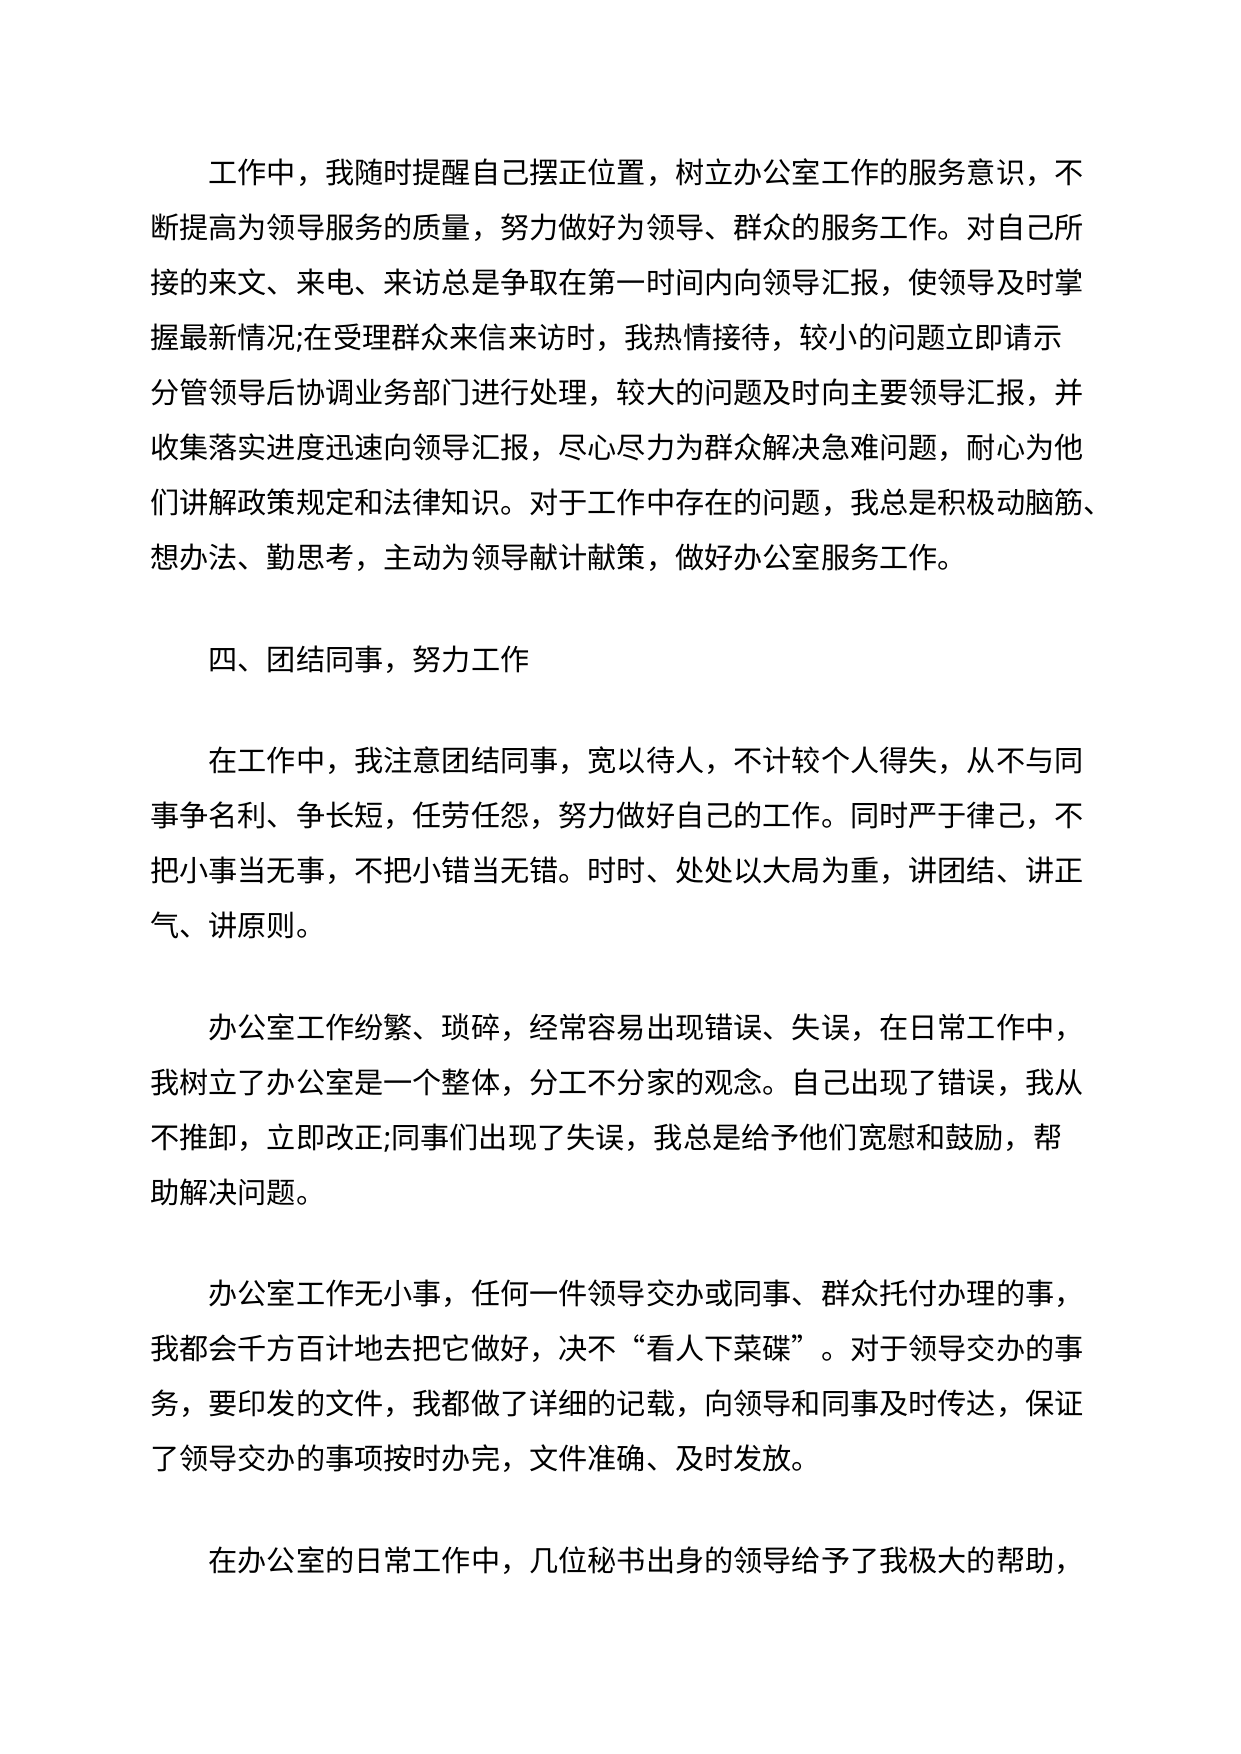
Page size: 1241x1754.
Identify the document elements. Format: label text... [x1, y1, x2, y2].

text 办公室工作无小事，任何一件领导交办或同事、群众托付办理的事，我都会千方百计地去把它做好，决不“看人下菜碟”。对于领导交办的事务，要印发的文件，我都做了详细的记载，向领导和同事及时传达，保证了领导交办的事项按时办完，文件准确、及时发放。 [150, 1271, 1090, 1478]
text 办公室工作纷繁、琐碎，经常容易出现错误、失误，在日常工作中，我树立了办公室是一个整体，分工不分家的观念。自己出现了错误，我从不推卸，立即改正;同事们出现了失误，我总是给予他们宽慰和鼓励，帮助解决问题。 [150, 1004, 1090, 1211]
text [150, 1537, 1090, 1580]
text 工作中，我随时提醒自己摆正位置，树立办公室工作的服务意识，不断提高为领导服务的质量，努力做好为领导、群众的服务工作。对自己所接的来文、来电、来访总是争取在第一时间内向领导汇报，使领导及时掌握最新情况;在受理群众来信来访时，我热情接待，较小的问题立即请示分管领导后协调业务部门进行处理，较大的问题及时向主要领导汇报，并收集落实进度迅速向领导汇报，尽心尽力为群众解决急难问题，耐心为他们讲解政策规定和法律知识。对于工作中存在的问题，我总是积极动脑筋、想办法、勤思考，主动为领导献计献策，做好办公室服务工作。 [150, 150, 1090, 577]
text 在工作中，我注意团结同事，宽以待人，不计较个人得失，从不与同事争名利、争长短，任劳任怨，努力做好自己的工作。同时严于律己，不把小事当无事，不把小错当无错。时时、处处以大局为重，讲团结、讲正气、讲原则。 [150, 738, 1090, 945]
text 四、团结同事，努力工作 [150, 636, 1090, 678]
